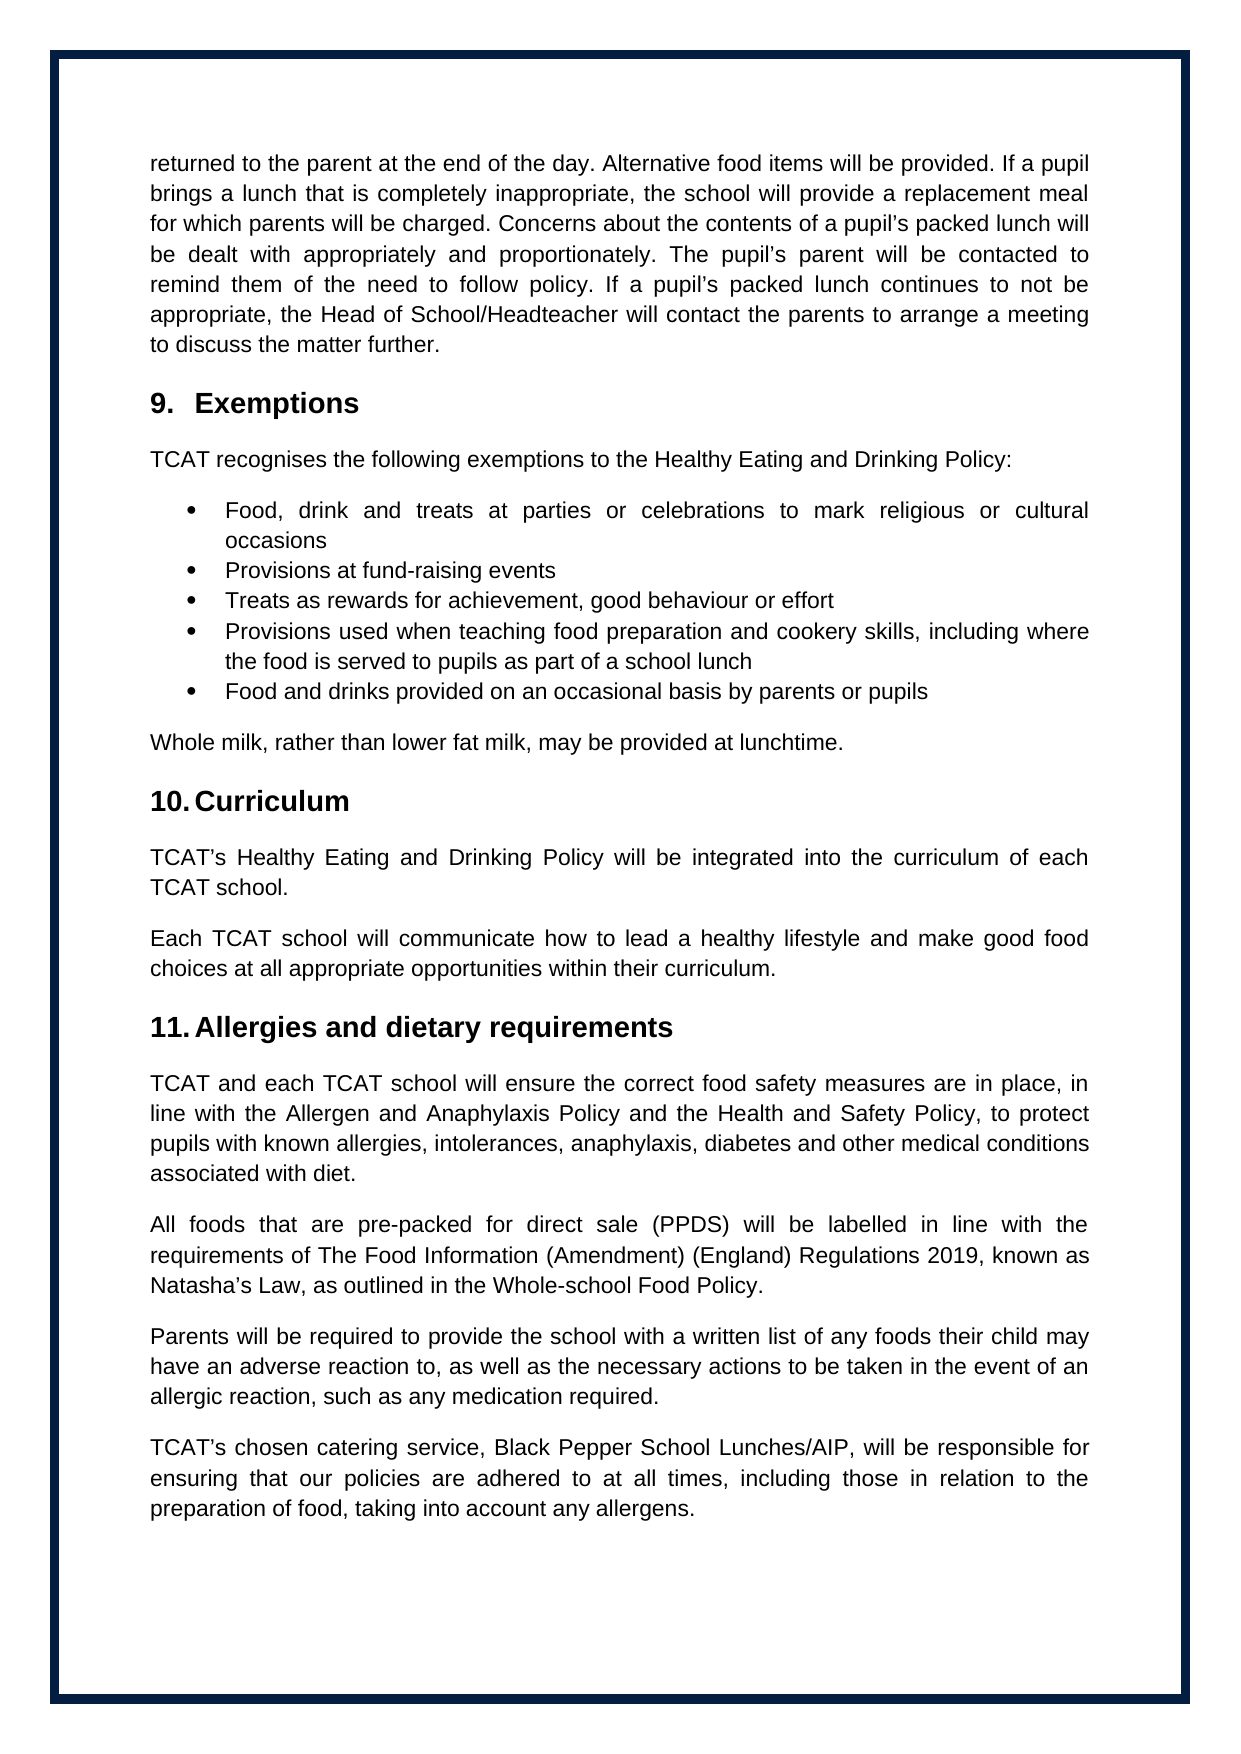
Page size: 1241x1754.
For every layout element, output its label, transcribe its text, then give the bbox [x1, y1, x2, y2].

text Whole milk, rather than lower fat milk, may be provided at lunchtime. [150, 729, 1090, 756]
text TCAT’s chosen catering service, Black Pepper School Lunches/AIP, will be responsible for ensuring that our policies are adhered to at all times, including those in relation to the preparation of food, taking into account any allergens. [150, 1434, 1090, 1521]
text All foods that are pre-packed for direct sale (PPDS) will be labelled in line with the requirements of The Food Information (Amendment) (England) Regulations 2019, known as Natasha’s Law, as outlined in the Whole-school Food Policy. [150, 1211, 1090, 1298]
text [150, 150, 1090, 358]
subtitle Exemptions [150, 386, 1090, 420]
list Provisions used when teaching food preparation and cookery skills, including where the food is served to pupils as part of a school lunch [187, 618, 1090, 674]
list Treats as rewards for achievement, good behaviour or effort [187, 587, 1090, 614]
subtitle Allergies and dietary requirements [150, 1010, 1090, 1044]
text TCAT recognises the following exemptions to the Healthy Eating and Drinking Policy: [150, 446, 1090, 472]
list Food and drinks provided on an occasional basis by parents or pupils [187, 678, 1090, 704]
subtitle Curriculum [150, 784, 1090, 818]
list Food, drink and treats at parties or celebrations to mark religious or cultural occasions [187, 497, 1090, 553]
list Provisions at fund-raising events [187, 557, 1090, 584]
text TCAT’s Healthy Eating and Drinking Policy will be integrated into the curriculum of each TCAT school. [150, 844, 1090, 900]
text Each TCAT school will communicate how to lead a healthy lifestyle and make good food choices at all appropriate opportunities within their curriculum. [150, 925, 1090, 982]
text Parents will be required to provide the school with a written list of any foods their child may have an adverse reaction to, as well as the necessary actions to be taken in the event of an allergic reaction, such as any medication required. [150, 1323, 1090, 1410]
text TCAT and each TCAT school will ensure the correct food safety measures are in place, in line with the Allergen and Anaphylaxis Policy and the Health and Safety Policy, to protect pupils with known allergies, intolerances, anaphylaxis, diabetes and other medical conditions associated with diet. [150, 1070, 1090, 1187]
